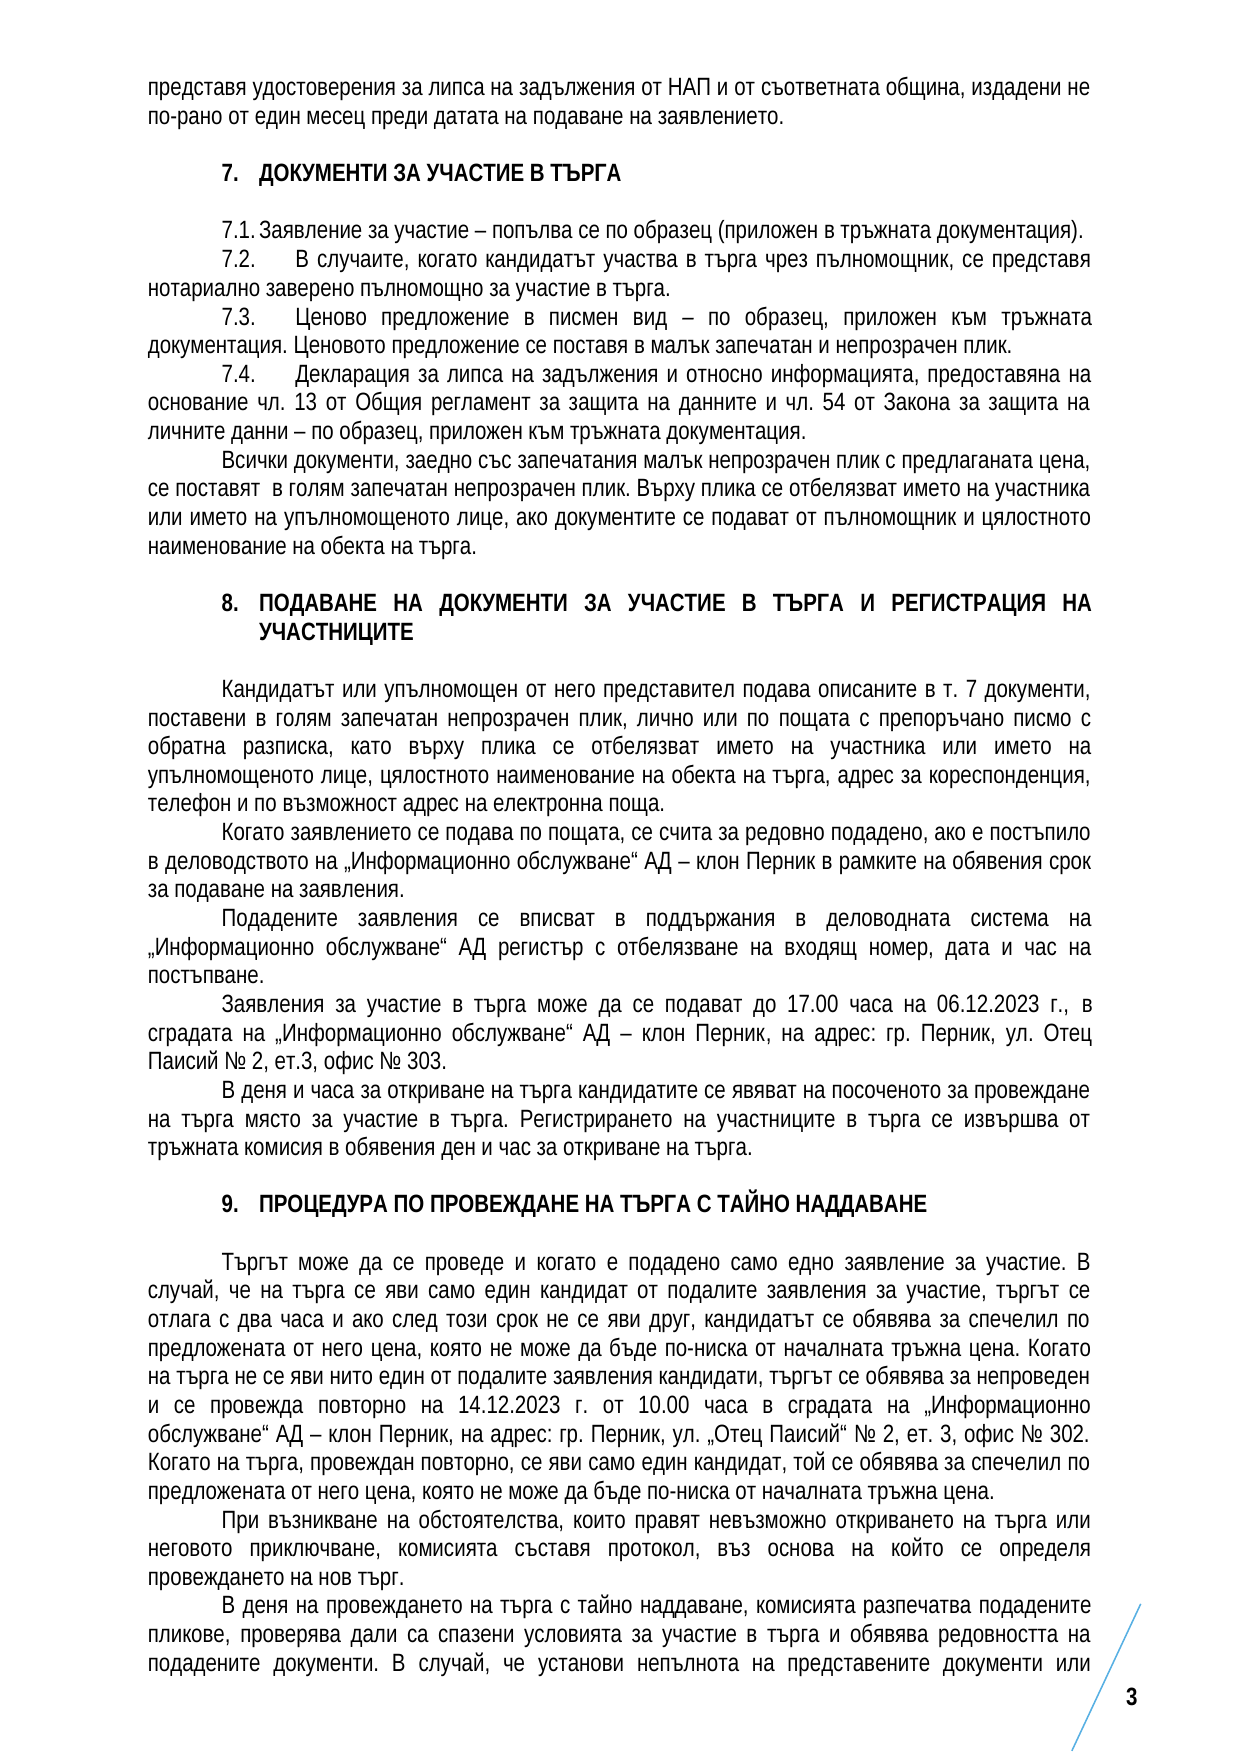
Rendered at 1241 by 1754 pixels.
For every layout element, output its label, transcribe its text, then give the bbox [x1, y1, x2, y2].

list ПОДАВАНЕ НА ДОКУМЕНТИ ЗА УЧАСТИЕ В ТЪРГА И РЕГИСТРАЦИЯ НА УЧАСТНИЦИТЕ [221, 588, 1092, 645]
text Търгът може да се проведе и когато е подадено само едно заявление за участие. В случай, че на търга се яви само един кандидат от подалите заявления за участие, търгът се отлага с два часа и ако след този срок не се яви друг, кандидатът се обявява за спечелил по предложената от него цена, която не може да бъде по-ниска от началната тръжна цена. Когато на търга не се яви нито един от подалите заявления кандидати, търгът се обявява за непроведен и се провежда повторно на 14.12.2023 г. от 10.00 часа в сградата на „Информационно обслужване“ АД – клон Перник, на адрес: гр. Перник, ул. „Отец Паисий“ № 2, ет. 3, офис № 302. Когато на търга, провеждан повторно, се яви само един кандидат, той се обявява за спечелил по предложената от него цена, която не може да бъде по-ниска от началната тръжна цена. [148, 1247, 1092, 1504]
list Декларация за липса на задължения и относно информацията, предоставяна на основание чл. 13 от Общия регламент за защита на данните и чл. 54 от Закона за защита на личните данни – по образец, приложен към тръжната документация. [148, 359, 1092, 445]
list Заявление за участие – попълва се по образец (приложен в тръжната документация). [221, 216, 1092, 244]
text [148, 72, 1092, 129]
list Всички документи, заедно със запечатания малък непрозрачен плик с предлаганата цена, се поставят в голям запечатан непрозрачен плик. Върху плика се отбелязват името на участника или името на упълномощеното лице, ако документите се подават от пълномощник и цялостното наименование на обекта на търга. [148, 445, 1092, 559]
text Заявления за участие в търга може да се подават до 17.00 часа на 06.12.2023 г., в сградата на „Информационно обслужване“ АД – клон Перник, на адрес: гр. Перник, ул. Отец Паисий № 2, ет.3, офис № 303. [148, 989, 1092, 1075]
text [148, 1591, 1092, 1676]
text Когато заявлението се подава по пощата, се счита за редовно подадено, ако е постъпило в деловодството на „Информационно обслужване“ АД – клон Перник в рамките на обявения срок за подаване на заявления. [148, 817, 1092, 903]
text При възникване на обстоятелства, които правят невъзможно откриването на търга или неговото приключване, комисията съставя протокол, въз основа на който се определя провеждането на нов търг. [148, 1504, 1092, 1591]
list ДОКУМЕНТИ ЗА УЧАСТИЕ В ТЪРГА [221, 158, 1092, 187]
text Подадените заявления се вписват в поддържания в деловодната система на „Информационно обслужване“ АД регистър с отбелязване на входящ номер, дата и час на постъпване. [148, 903, 1092, 989]
list ПРОЦЕДУРА ПО ПРОВЕЖДАНЕ НА ТЪРГА С ТАЙНО НАДДАВАНЕ [221, 1189, 1092, 1218]
list В случаите, когато кандидатът участва в търга чрез пълномощник, се представя нотариално заверено пълномощно за участие в търга. [148, 244, 1092, 301]
text Кандидатът или упълномощен от него представител подава описаните в т. 7 документи, поставени в голям запечатан непрозрачен плик, лично или по пощата с препоръчано писмо с обратна разписка, като върху плика се отбелязват името на участника или името на упълномощеното лице, цялостното наименование на обекта на търга, адрес за кореспонденция, телефон и по възможност адрес на електронна поща. [148, 674, 1092, 817]
list Ценово предложение в писмен вид – по образец, приложен към тръжната документация. Ценовото предложение се поставя в малък запечатан и непрозрачен плик. [148, 301, 1092, 359]
text В деня и часа за откриване на търга кандидатите се явяват на посоченото за провеждане на търга място за участие в търга. Регистрирането на участниците в търга се извършва от тръжната комисия в обявения ден и час за откриване на търга. [148, 1075, 1092, 1161]
